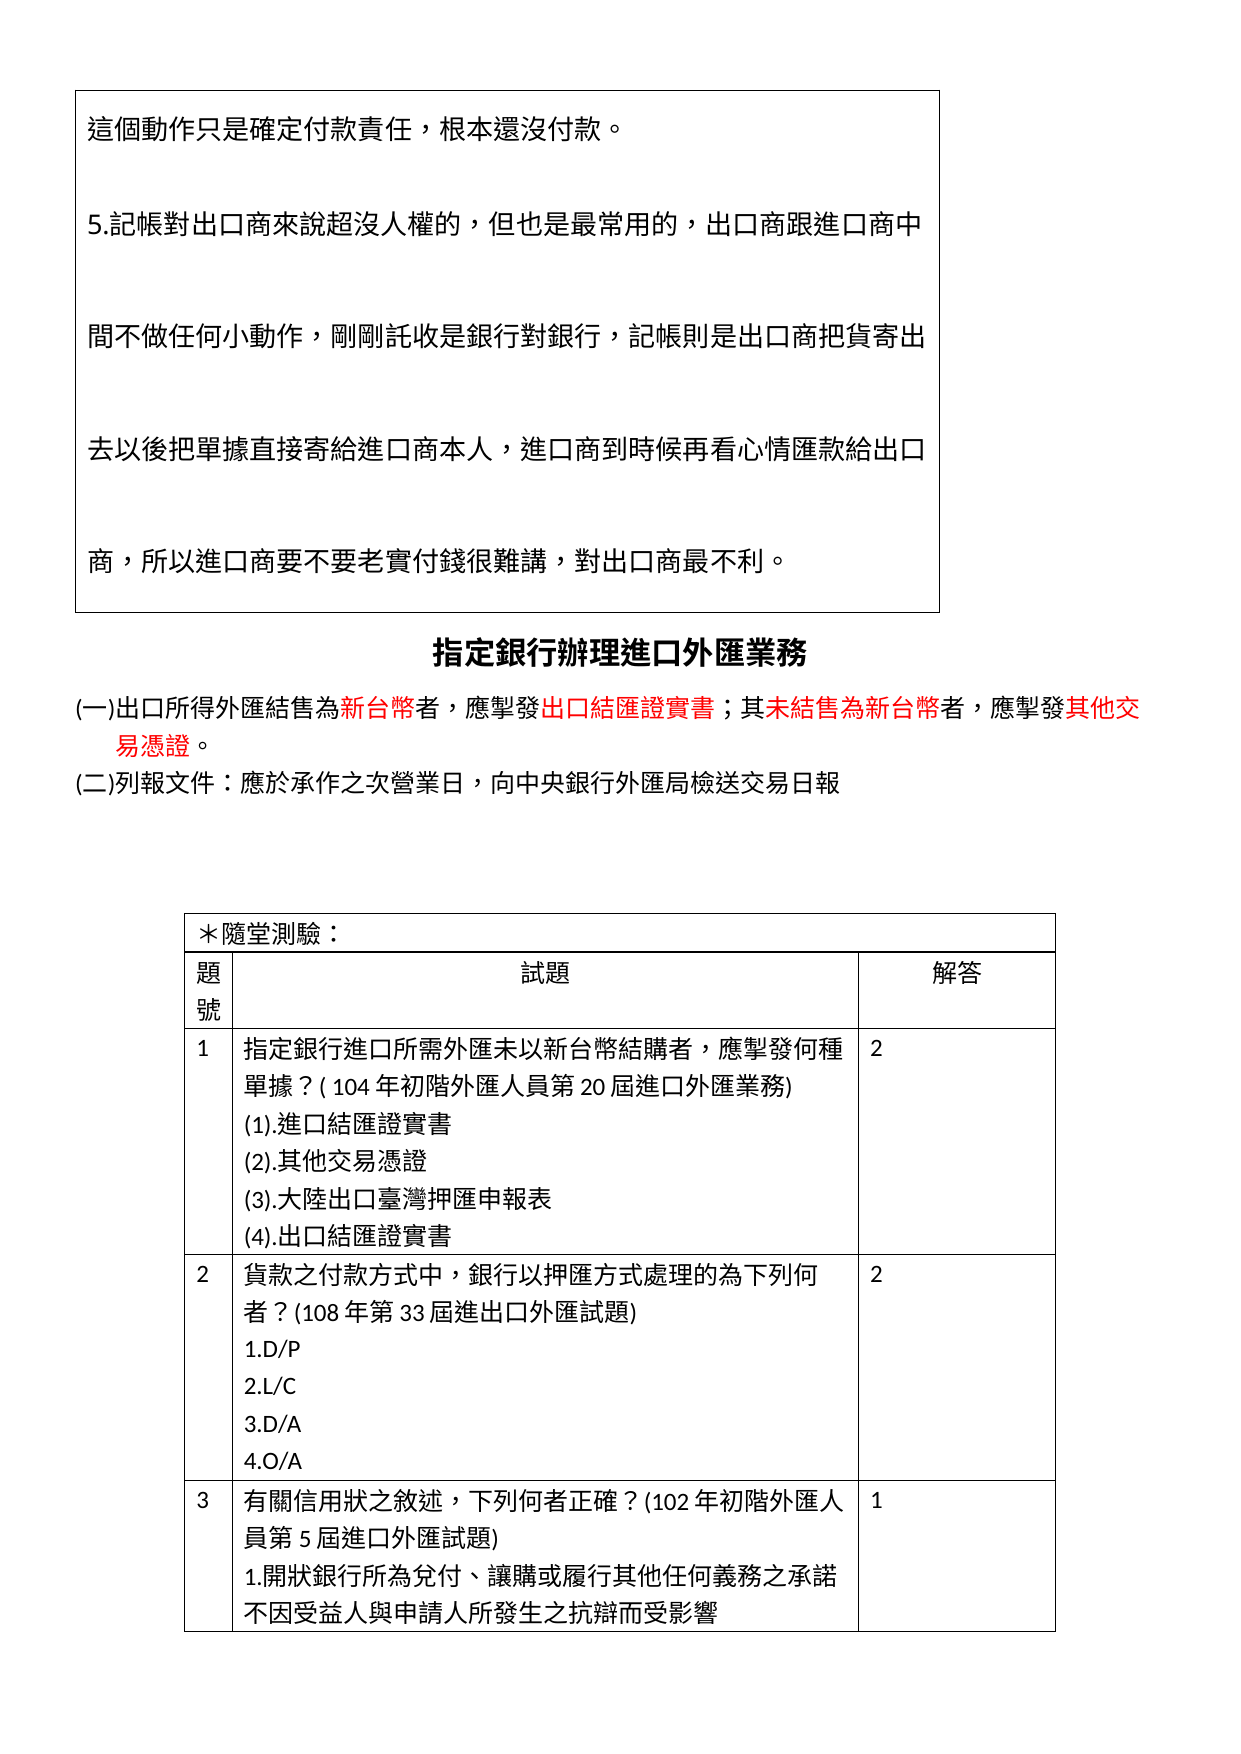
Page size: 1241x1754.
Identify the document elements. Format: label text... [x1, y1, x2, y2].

table_cell 3 [185, 1481, 232, 1631]
list 出口所得外匯結售為新台幣者，應掣發出口結匯證實書；其未結售為新台幣者，應掣發其他交易憑證。 [75, 688, 1165, 763]
table_cell 1 [185, 1029, 232, 1253]
table_header ＊隨堂測驗： [185, 914, 1055, 951]
table_cell 2 [185, 1255, 232, 1479]
table_cell 題號 [185, 953, 232, 1027]
table_cell 1 [859, 1481, 1055, 1631]
list 列報文件：應於承作之次營業日，向中央銀行外匯局檢送交易日報 [75, 763, 1165, 800]
table_cell 指定銀行進口所需外匯未以新台幣結購者，應掣發何種單據？( 104年初階外匯人員第20屆進口外匯業務) (1).進口結匯證實書 (2).其他交易憑證 (3).大陸出口臺灣押匯申報表 (4).出口結匯證實書 [233, 1029, 858, 1253]
table_cell 2 [859, 1029, 1055, 1253]
table_cell 試題 [233, 953, 858, 1027]
table_cell 解答 [859, 953, 1055, 1027]
text 指定銀行辦理進口外匯業務 [75, 613, 1165, 688]
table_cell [76, 91, 939, 612]
table_cell 2 [859, 1255, 1055, 1479]
table_cell 貨款之付款方式中，銀行以押匯方式處理的為下列何者？(108年第33屆進出口外匯試題) 1.D/P 2.L/C 3.D/A 4.O/A [233, 1255, 858, 1479]
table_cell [233, 1481, 858, 1631]
